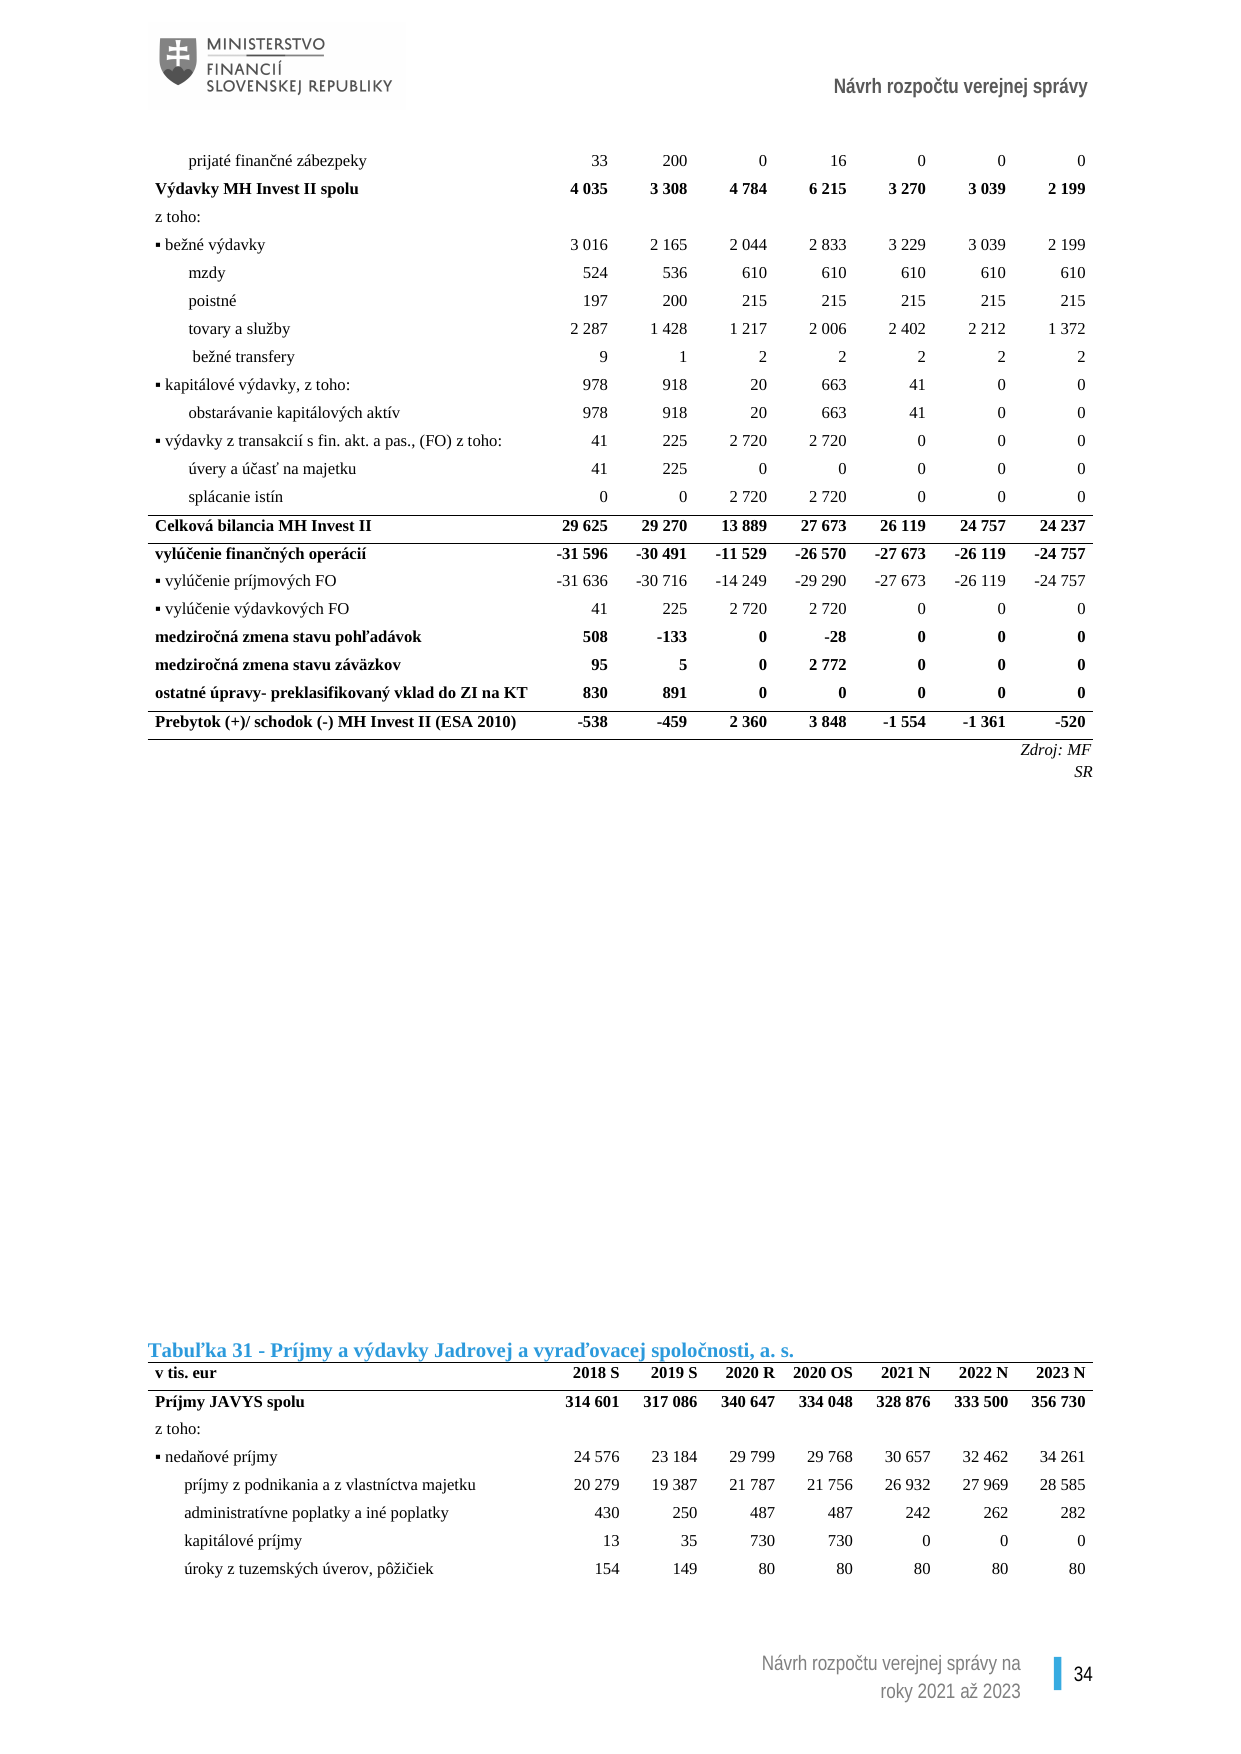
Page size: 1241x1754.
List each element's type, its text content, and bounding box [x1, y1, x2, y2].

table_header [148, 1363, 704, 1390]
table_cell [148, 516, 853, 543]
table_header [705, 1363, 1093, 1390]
text Zdroj: MF SR [148, 740, 1093, 781]
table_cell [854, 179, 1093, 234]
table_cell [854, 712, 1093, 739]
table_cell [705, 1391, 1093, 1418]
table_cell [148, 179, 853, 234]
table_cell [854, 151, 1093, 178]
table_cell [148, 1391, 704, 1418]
picture [147, 22, 407, 110]
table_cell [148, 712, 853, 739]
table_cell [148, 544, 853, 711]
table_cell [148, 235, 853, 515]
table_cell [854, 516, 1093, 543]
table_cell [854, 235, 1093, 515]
text Tabuľka 31 - Príjmy a výdavky Jadrovej a vyraďovacej spoločnosti, a. s. [148, 1338, 1093, 1362]
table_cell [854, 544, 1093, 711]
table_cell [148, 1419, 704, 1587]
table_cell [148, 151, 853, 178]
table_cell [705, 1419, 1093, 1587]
